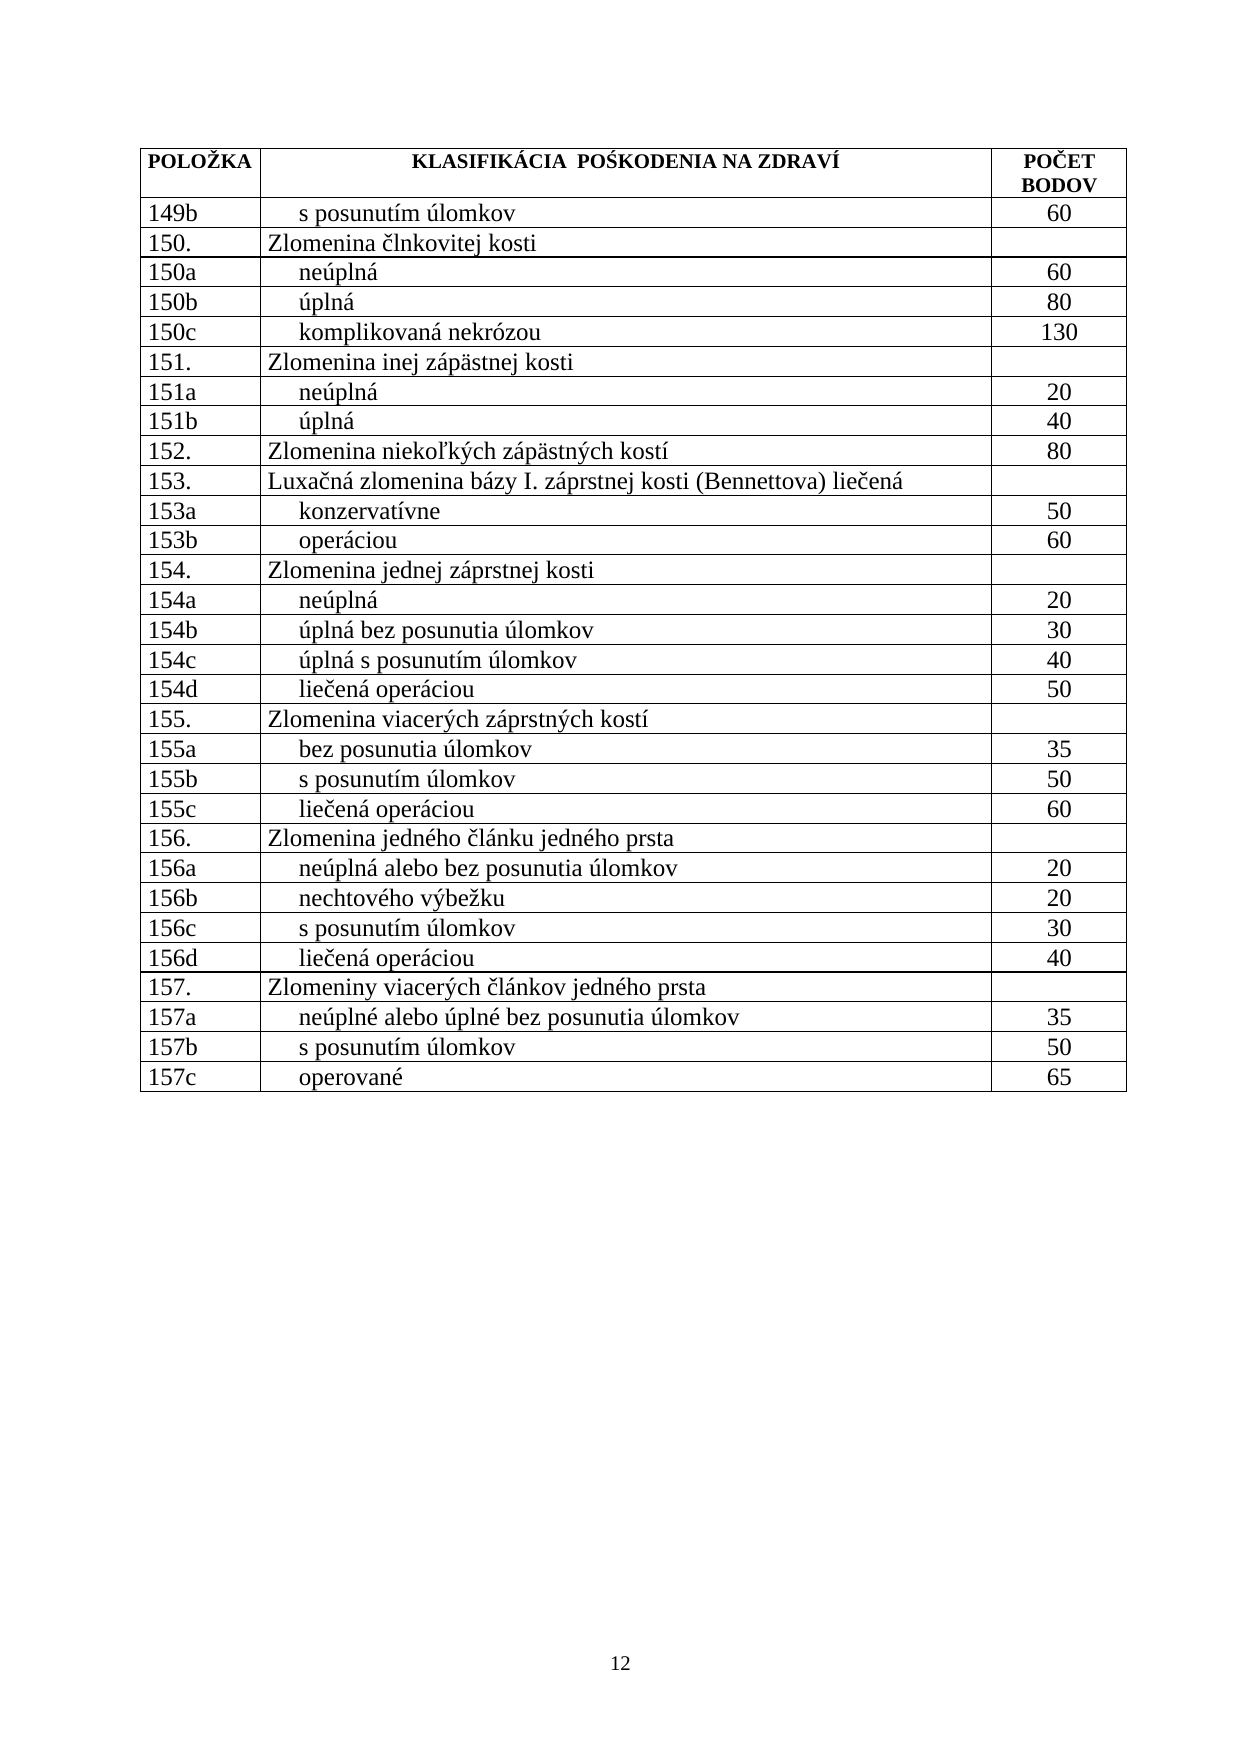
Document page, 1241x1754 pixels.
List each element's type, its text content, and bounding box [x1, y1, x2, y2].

table_header počet BODov [992, 149, 1126, 197]
table_cell 154d [141, 675, 260, 703]
table_cell neúplná [261, 585, 991, 614]
table_cell [992, 555, 1126, 584]
table_cell s posunutím úlomkov [261, 198, 991, 227]
table_cell 130 [992, 317, 1126, 346]
table_cell liečená operáciou [261, 943, 991, 971]
table_cell 50 [992, 764, 1126, 793]
table_cell Zlomenina niekoľkých zápästných kostí [261, 436, 991, 465]
table_cell 153b [141, 526, 260, 554]
table_cell neúplné alebo úplné bez posunutia úlomkov [261, 1002, 991, 1031]
table_cell [992, 466, 1126, 495]
table_cell 20 [992, 853, 1126, 882]
table_cell 50 [992, 675, 1126, 703]
table_cell 80 [992, 287, 1126, 316]
table_cell 153a [141, 496, 260, 524]
table_cell operáciou [261, 526, 991, 554]
table_cell 154c [141, 645, 260, 673]
table_cell 154a [141, 585, 260, 614]
table_cell 154b [141, 615, 260, 644]
table_cell neúplná alebo bez posunutia úlomkov [261, 853, 991, 882]
table_cell 65 [992, 1062, 1126, 1091]
table_cell 20 [992, 377, 1126, 405]
table_cell 40 [992, 943, 1126, 971]
table_cell úplná [261, 287, 991, 316]
table_cell [992, 347, 1126, 376]
table_cell 154. [141, 555, 260, 584]
table_cell úplná s posunutím úlomkov [261, 645, 991, 673]
table_cell 156a [141, 853, 260, 882]
table_cell operované [261, 1062, 991, 1091]
table_cell 155b [141, 764, 260, 793]
table_cell s posunutím úlomkov [261, 913, 991, 942]
table_cell 153. [141, 466, 260, 495]
table_cell s posunutím úlomkov [261, 1032, 991, 1061]
table_cell 150b [141, 287, 260, 316]
table_cell 60 [992, 526, 1126, 554]
table_cell 156d [141, 943, 260, 971]
table_cell bez posunutia úlomkov [261, 734, 991, 763]
table_cell 35 [992, 1002, 1126, 1031]
table_cell Zlomenina viacerých záprstných kostí [261, 704, 991, 733]
table_cell 151a [141, 377, 260, 405]
table_cell 155. [141, 704, 260, 733]
table_cell 20 [992, 883, 1126, 912]
table_cell komplikovaná nekrózou [261, 317, 991, 346]
table_cell 40 [992, 406, 1126, 435]
table_cell 150a [141, 258, 260, 286]
table_cell 156c [141, 913, 260, 942]
table_cell Zlomenina jednej záprstnej kosti [261, 555, 991, 584]
table_cell 50 [992, 1032, 1126, 1061]
table_cell 152. [141, 436, 260, 465]
table_cell 50 [992, 496, 1126, 524]
table_cell [992, 973, 1126, 1001]
table_cell [992, 824, 1126, 852]
table_cell Luxačná zlomenina bázy I. záprstnej kosti (Bennettova) liečená [261, 466, 991, 495]
table_header POLOŽKA [141, 149, 260, 197]
table_cell 40 [992, 645, 1126, 673]
table_cell 30 [992, 913, 1126, 942]
table_cell 60 [992, 258, 1126, 286]
table_cell 157. [141, 973, 260, 1001]
table_cell neúplná [261, 377, 991, 405]
table_cell 35 [992, 734, 1126, 763]
table_cell liečená operáciou [261, 675, 991, 703]
table_cell konzervatívne [261, 496, 991, 524]
table_cell liečená operáciou [261, 794, 991, 822]
table_cell 151. [141, 347, 260, 376]
table_cell Zlomenina člnkovitej kosti [261, 228, 991, 256]
table_cell neúplná [261, 258, 991, 286]
table_cell [992, 704, 1126, 733]
table_cell úplná [261, 406, 991, 435]
table_cell úplná bez posunutia úlomkov [261, 615, 991, 644]
table_cell 149b [141, 198, 260, 227]
table_cell 30 [992, 615, 1126, 644]
table_cell 60 [992, 198, 1126, 227]
table_cell 157c [141, 1062, 260, 1091]
table_cell 80 [992, 436, 1126, 465]
table_cell Zlomenina inej zápästnej kosti [261, 347, 991, 376]
table_header klasifikácia pośkodenia NA zdraví [261, 149, 991, 197]
table_cell 156. [141, 824, 260, 852]
table_cell Zlomeniny viacerých článkov jedného prsta [261, 973, 991, 1001]
table_cell 157b [141, 1032, 260, 1061]
table_cell nechtového výbežku [261, 883, 991, 912]
table_cell Zlomenina jedného článku jedného prsta [261, 824, 991, 852]
table_cell 20 [992, 585, 1126, 614]
table_cell 155a [141, 734, 260, 763]
table_cell 150c [141, 317, 260, 346]
table_cell [992, 228, 1126, 256]
table_cell 157a [141, 1002, 260, 1031]
table_cell 150. [141, 228, 260, 256]
table_cell 151b [141, 406, 260, 435]
table_cell s posunutím úlomkov [261, 764, 991, 793]
table_cell 155c [141, 794, 260, 822]
table_cell 60 [992, 794, 1126, 822]
table_cell 156b [141, 883, 260, 912]
